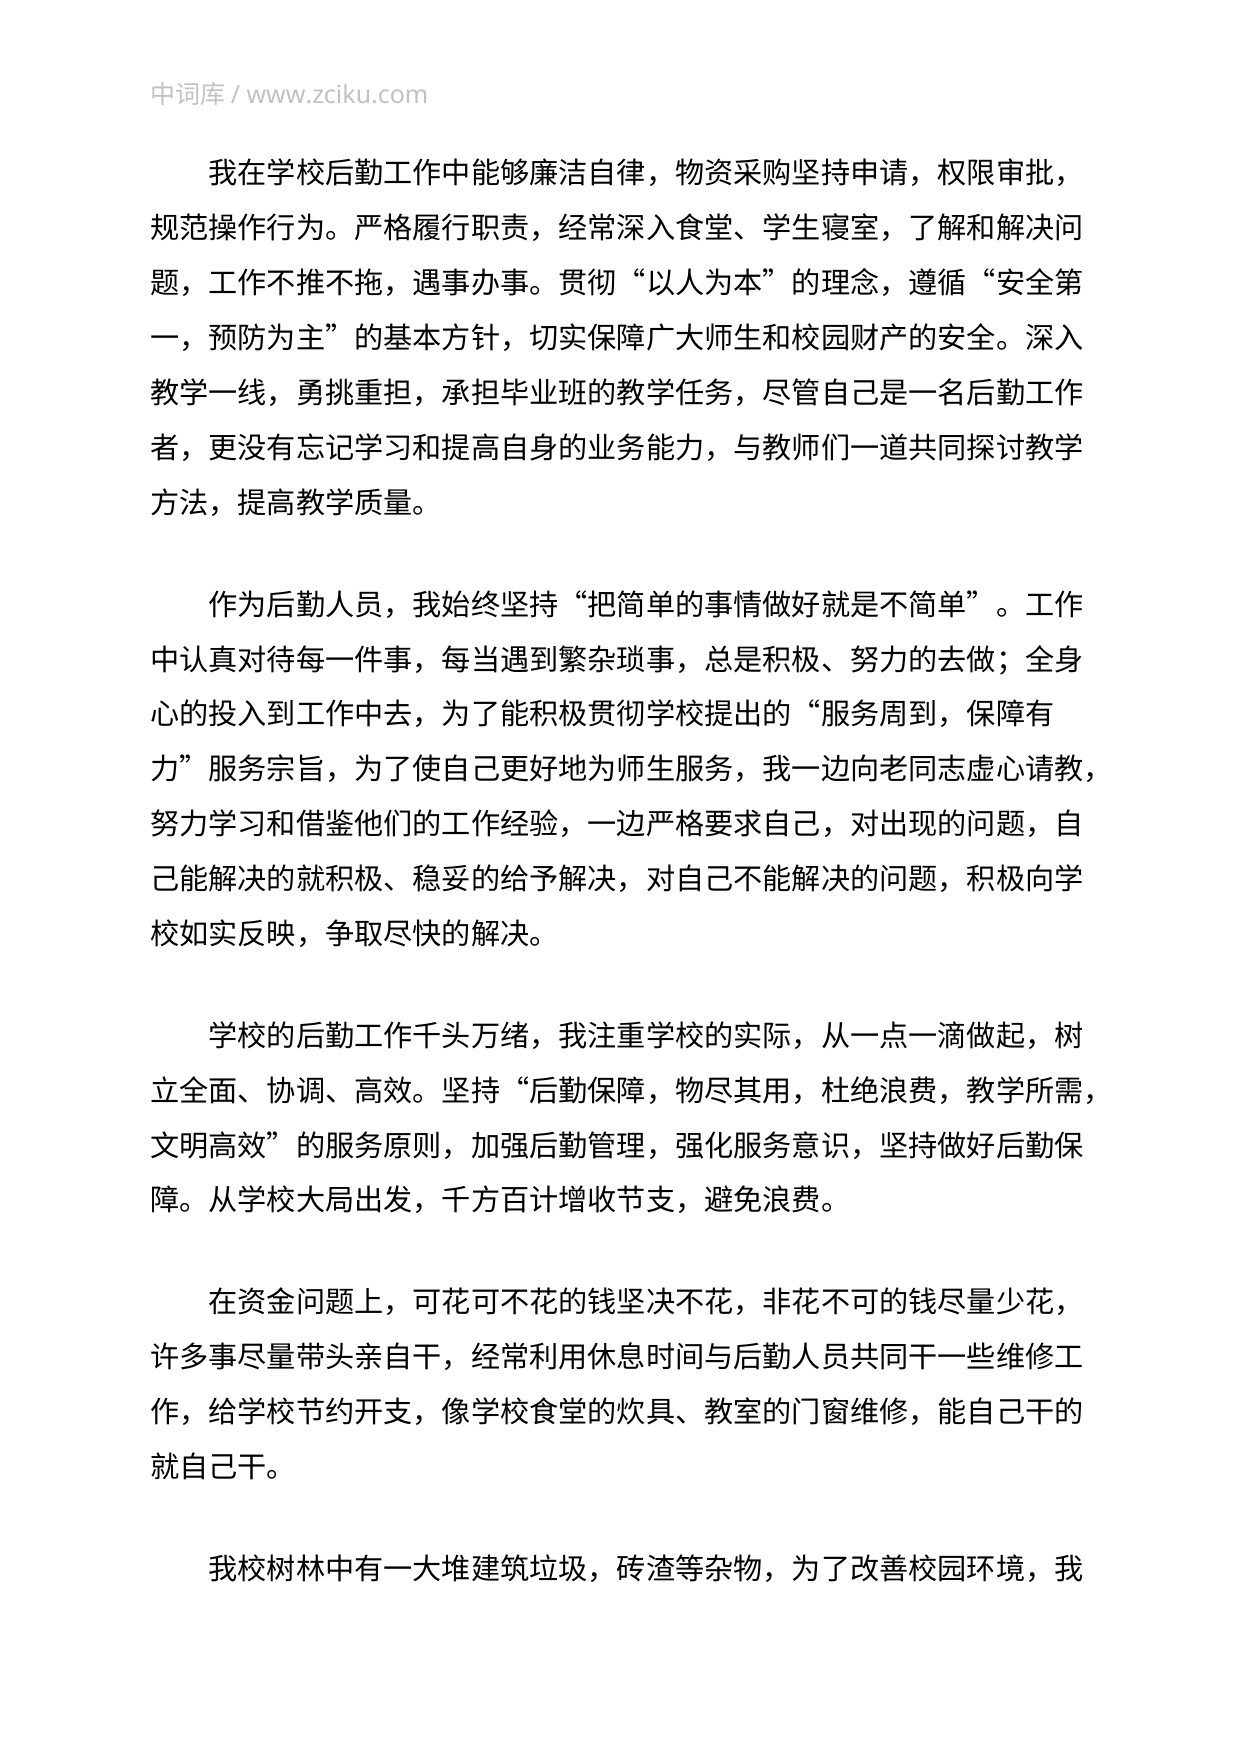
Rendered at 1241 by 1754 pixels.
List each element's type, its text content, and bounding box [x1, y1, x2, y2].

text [150, 1545, 1090, 1587]
text 我在学校后勤工作中能够廉洁自律，物资采购坚持申请，权限审批，规范操作行为。严格履行职责，经常深入食堂、学生寝室，了解和解决问题，工作不推不拖，遇事办事。贯彻“以人为本”的理念，遵循“安全第一，预防为主”的基本方针，切实保障广大师生和校园财产的安全。深入教学一线，勇挑重担，承担毕业班的教学任务，尽管自己是一名后勤工作者，更没有忘记学习和提高自身的业务能力，与教师们一道共同探讨教学方法，提高教学质量。 [150, 150, 1090, 522]
text 在资金问题上，可花可不花的钱坚决不花，非花不可的钱尽量少花，许多事尽量带头亲自干，经常利用休息时间与后勤人员共同干一些维修工作，给学校节约开支，像学校食堂的炊具、教室的门窗维修，能自己干的就自己干。 [150, 1279, 1090, 1486]
text 学校的后勤工作千头万绪，我注重学校的实际，从一点一滴做起，树立全面、协调、高效。坚持“后勤保障，物尽其用，杜绝浪费，教学所需，文明高效”的服务原则，加强后勤管理，强化服务意识，坚持做好后勤保障。从学校大局出发，千方百计增收节支，避免浪费。 [150, 1012, 1090, 1219]
text 作为后勤人员，我始终坚持“把简单的事情做好就是不简单”。工作中认真对待每一件事，每当遇到繁杂琐事，总是积极、努力的去做；全身心的投入到工作中去，为了能积极贯彻学校提出的“服务周到，保障有力”服务宗旨，为了使自己更好地为师生服务，我一边向老同志虚心请教，努力学习和借鉴他们的工作经验，一边严格要求自己，对出现的问题，自己能解决的就积极、稳妥的给予解决，对自己不能解决的问题，积极向学校如实反映，争取尽快的解决。 [150, 581, 1090, 953]
